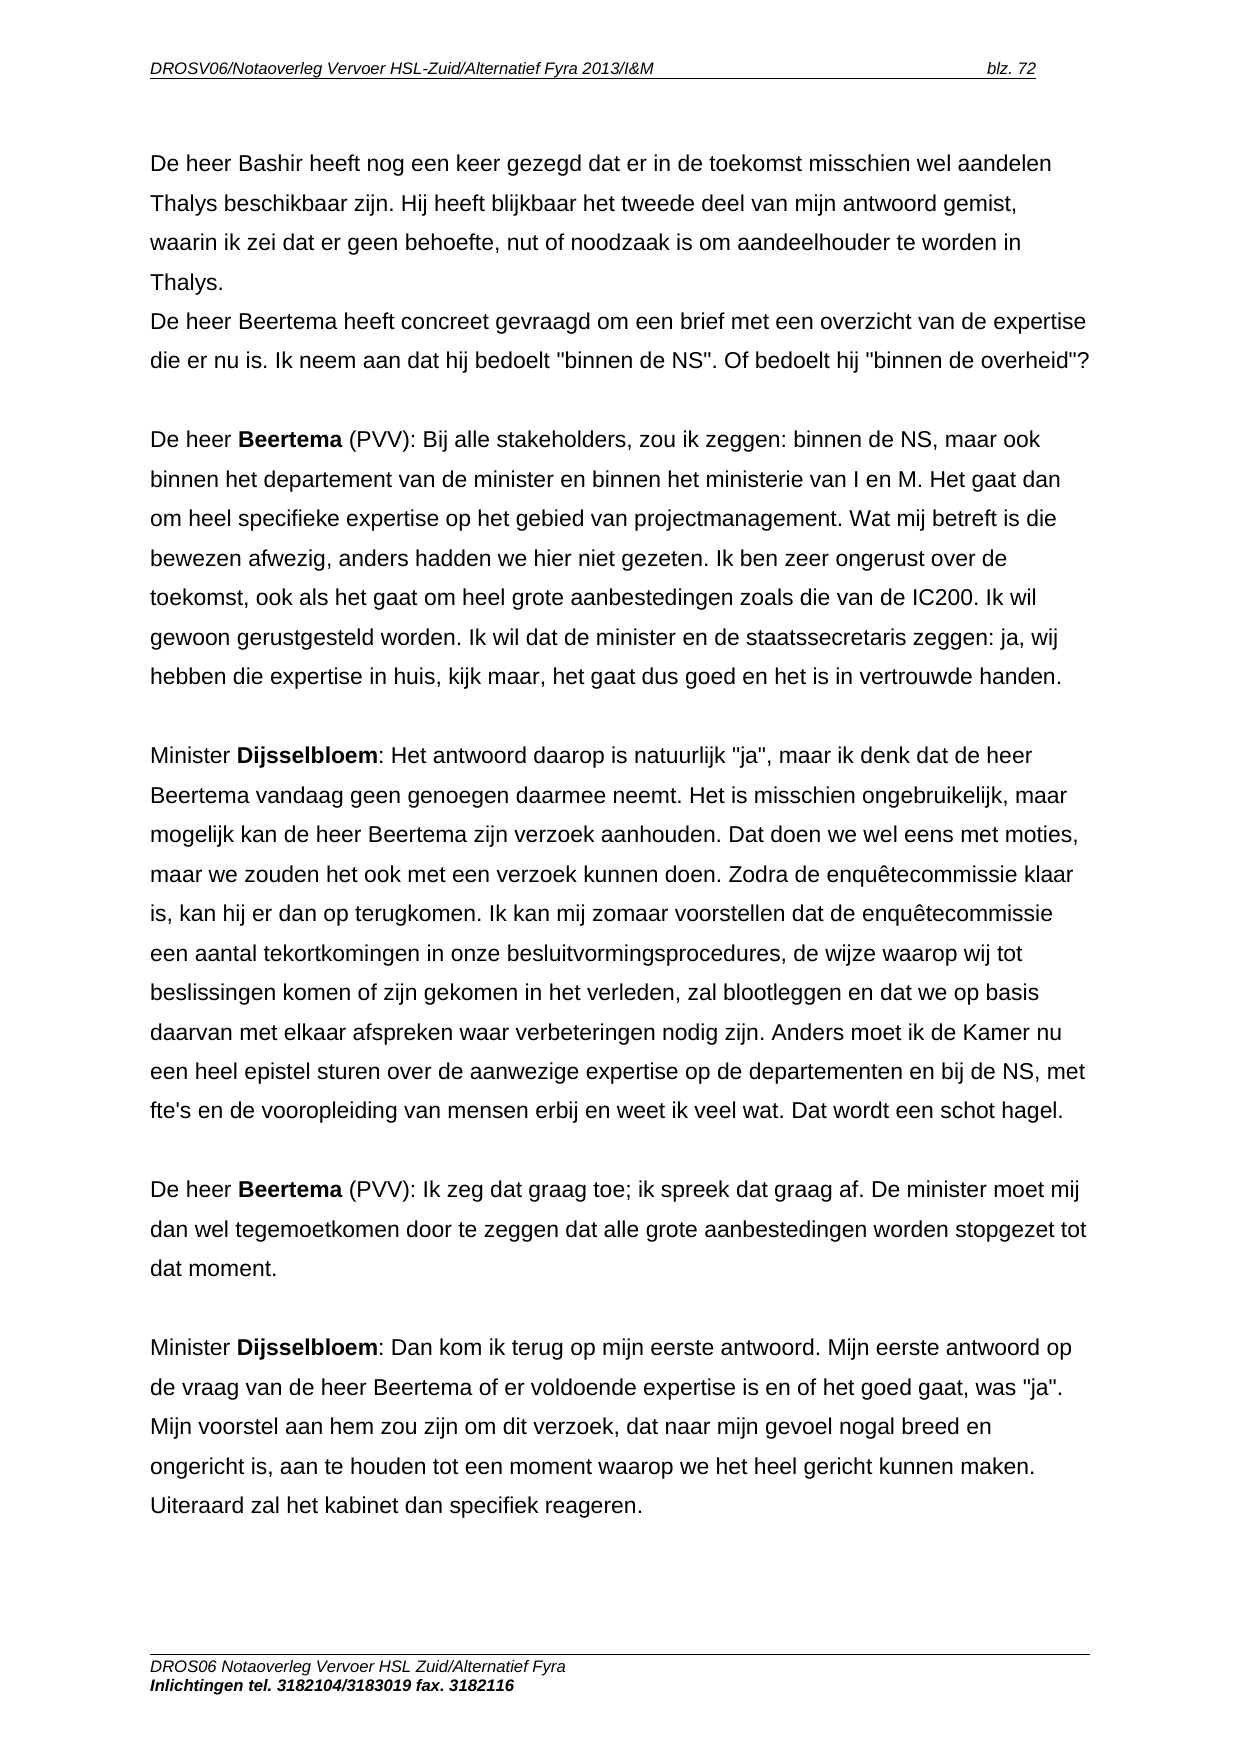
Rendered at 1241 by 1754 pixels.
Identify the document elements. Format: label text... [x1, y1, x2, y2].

text De heer Bashir heeft nog een keer gezegd dat er in de toekomst misschien wel aandelen Thalys beschikbaar zijn. Hij heeft blijkbaar het tweede deel van mijn antwoord gemist, waarin ik zei dat er geen behoefte, nut of noodzaak is om aandeelhouder te worden in Thalys. [150, 150, 1090, 295]
text De heer Beertema (PVV): Ik zeg dat graag toe; ik spreek dat graag af. De minister moet mij dan wel tegemoetkomen door te zeggen dat alle grote aanbestedingen worden stopgezet tot dat moment. [150, 1176, 1090, 1282]
text Minister Dijsselbloem: Het antwoord daarop is natuurlijk "ja", maar ik denk dat de heer Beertema vandaag geen genoegen daarmee neemt. Het is misschien ongebruikelijk, maar mogelijk kan de heer Beertema zijn verzoek aanhouden. Dat doen we wel eens met moties, maar we zouden het ook met een verzoek kunnen doen. Zodra de enquêtecommissie klaar is, kan hij er dan op terugkomen. Ik kan mij zomaar voorstellen dat de enquêtecommissie een aantal tekortkomingen in onze besluitvormingsprocedures, de wijze waarop wij tot beslissingen komen of zijn gekomen in het verleden, zal blootleggen en dat we op basis daarvan met elkaar afspreken waar verbeteringen nodig zijn. Anders moet ik de Kamer nu een heel epistel sturen over de aanwezige expertise op de departementen en bij de NS, met fte's en de vooropleiding van mensen erbij en weet ik veel wat. Dat wordt een schot hagel. [150, 742, 1090, 1124]
text Minister Dijsselbloem: Dan kom ik terug op mijn eerste antwoord. Mijn eerste antwoord op de vraag van de heer Beertema of er voldoende expertise is en of het goed gaat, was "ja". Mijn voorstel aan hem zou zijn om dit verzoek, dat naar mijn gevoel nogal breed en ongericht is, aan te houden tot een moment waarop we het heel gericht kunnen maken. Uiteraard zal het kabinet dan specifiek reageren. [150, 1334, 1090, 1519]
text De heer Beertema (PVV): Bij alle stakeholders, zou ik zeggen: binnen de NS, maar ook binnen het departement van de minister en binnen het ministerie van I en M. Het gaat dan om heel specifieke expertise op het gebied van projectmanagement. Wat mij betreft is die bewezen afwezig, anders hadden we hier niet gezeten. Ik ben zeer ongerust over de toekomst, ook als het gaat om heel grote aanbestedingen zoals die van de IC200. Ik wil gewoon gerustgesteld worden. Ik wil dat de minister en de staatssecretaris zeggen: ja, wij hebben die expertise in huis, kijk maar, het gaat dus goed en het is in vertrouwde handen. [150, 426, 1090, 689]
text De heer Beertema heeft concreet gevraagd om een brief met een overzicht van de expertise die er nu is. Ik neem aan dat hij bedoelt "binnen de NS". Of bedoelt hij "binnen de overheid"? [150, 308, 1090, 374]
